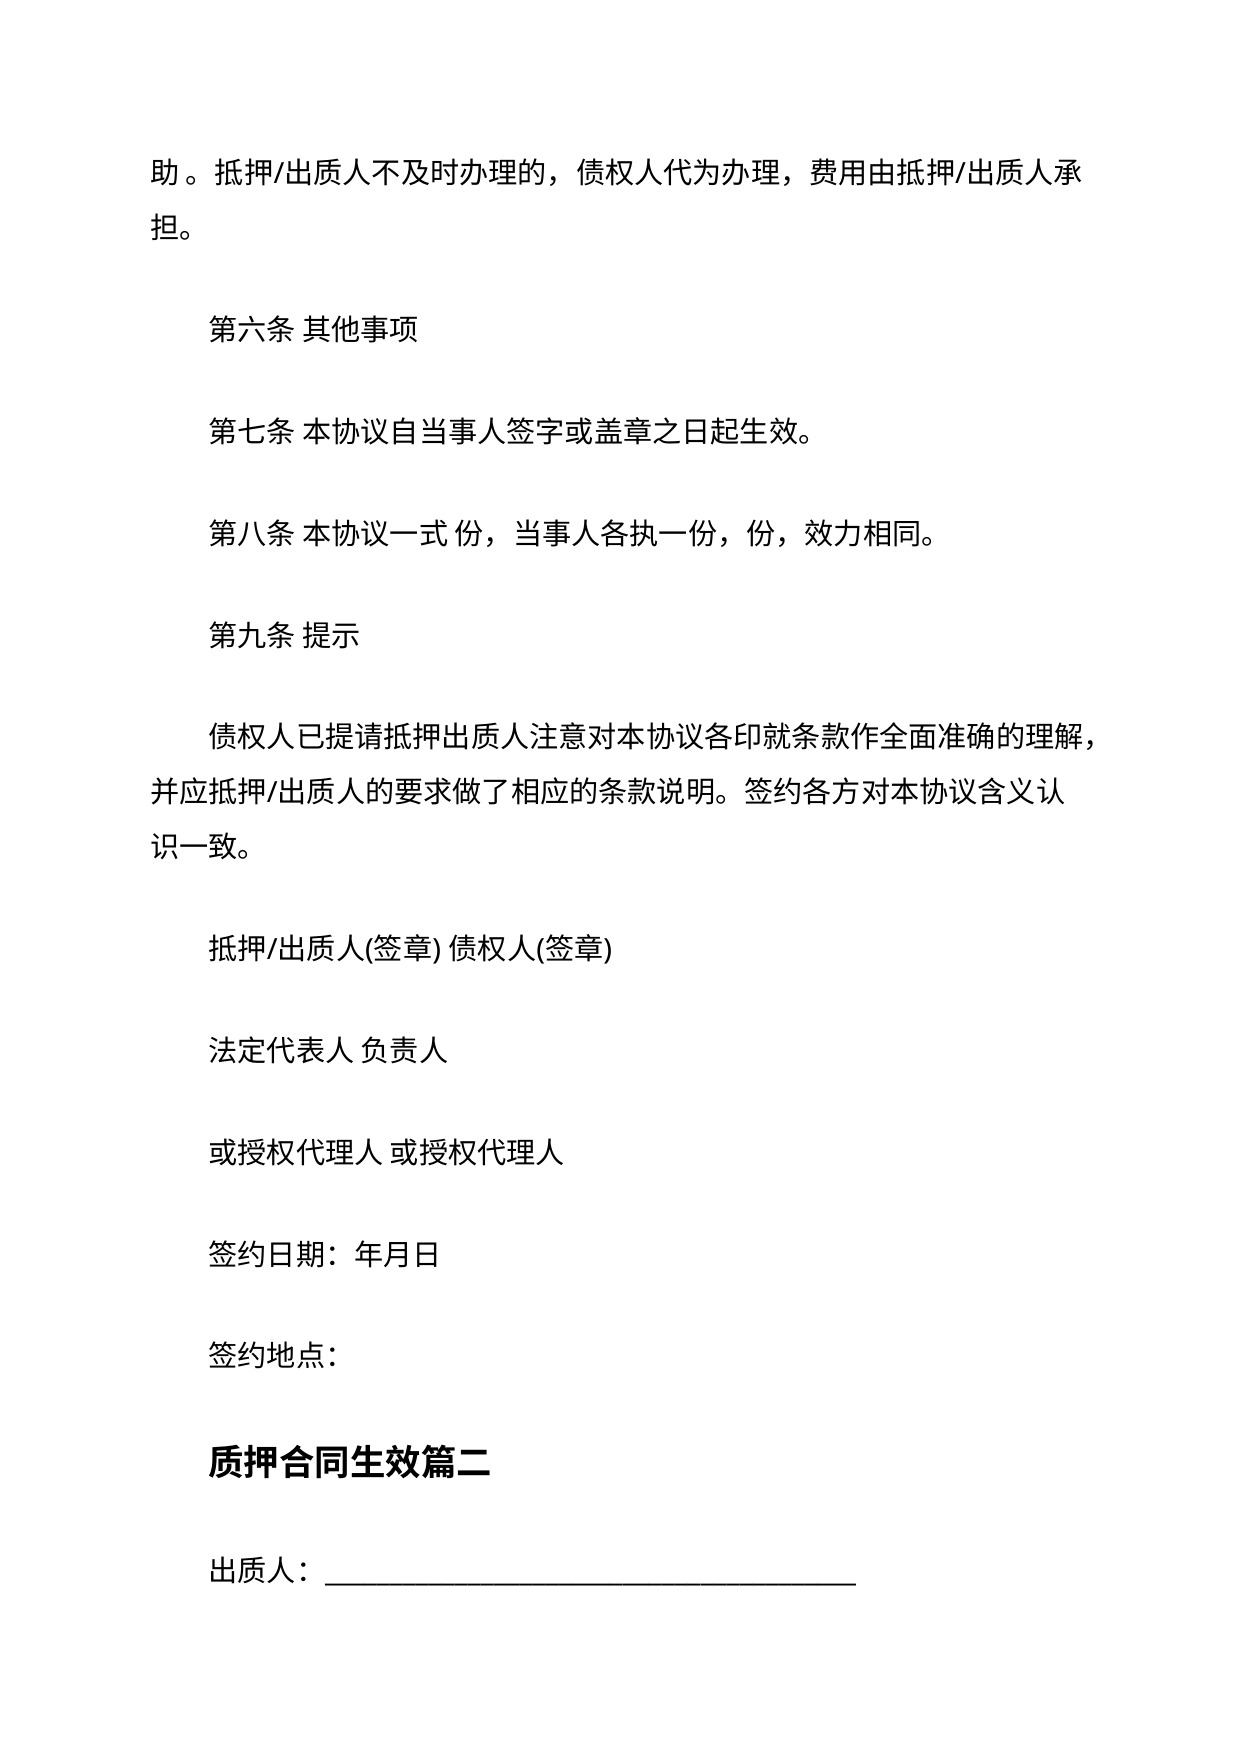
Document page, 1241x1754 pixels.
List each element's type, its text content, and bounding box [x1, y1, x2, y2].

text 签约日期：年月日 [150, 1231, 1090, 1273]
text 第七条 本协议自当事人签字或盖章之日起生效。 [150, 408, 1090, 451]
text 签约地点： [150, 1333, 1090, 1375]
text 法定代表人 负责人 [150, 1027, 1090, 1070]
text 抵押/出质人(签章) 债权人(签章) [150, 926, 1090, 968]
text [150, 150, 1090, 247]
text 质押合同生效篇二 [150, 1434, 1090, 1486]
text 出质人：_________________________________________ [150, 1548, 1090, 1590]
text 第八条 本协议一式 份，当事人各执一份，份，效力相同。 [150, 510, 1090, 553]
text 或授权代理人 或授权代理人 [150, 1129, 1090, 1172]
text 第九条 提示 [150, 612, 1090, 654]
text 第六条 其他事项 [150, 307, 1090, 349]
text 债权人已提请抵押出质人注意对本协议各印就条款作全面准确的理解，并应抵押/出质人的要求做了相应的条款说明。签约各方对本协议含义认识一致。 [150, 714, 1090, 866]
